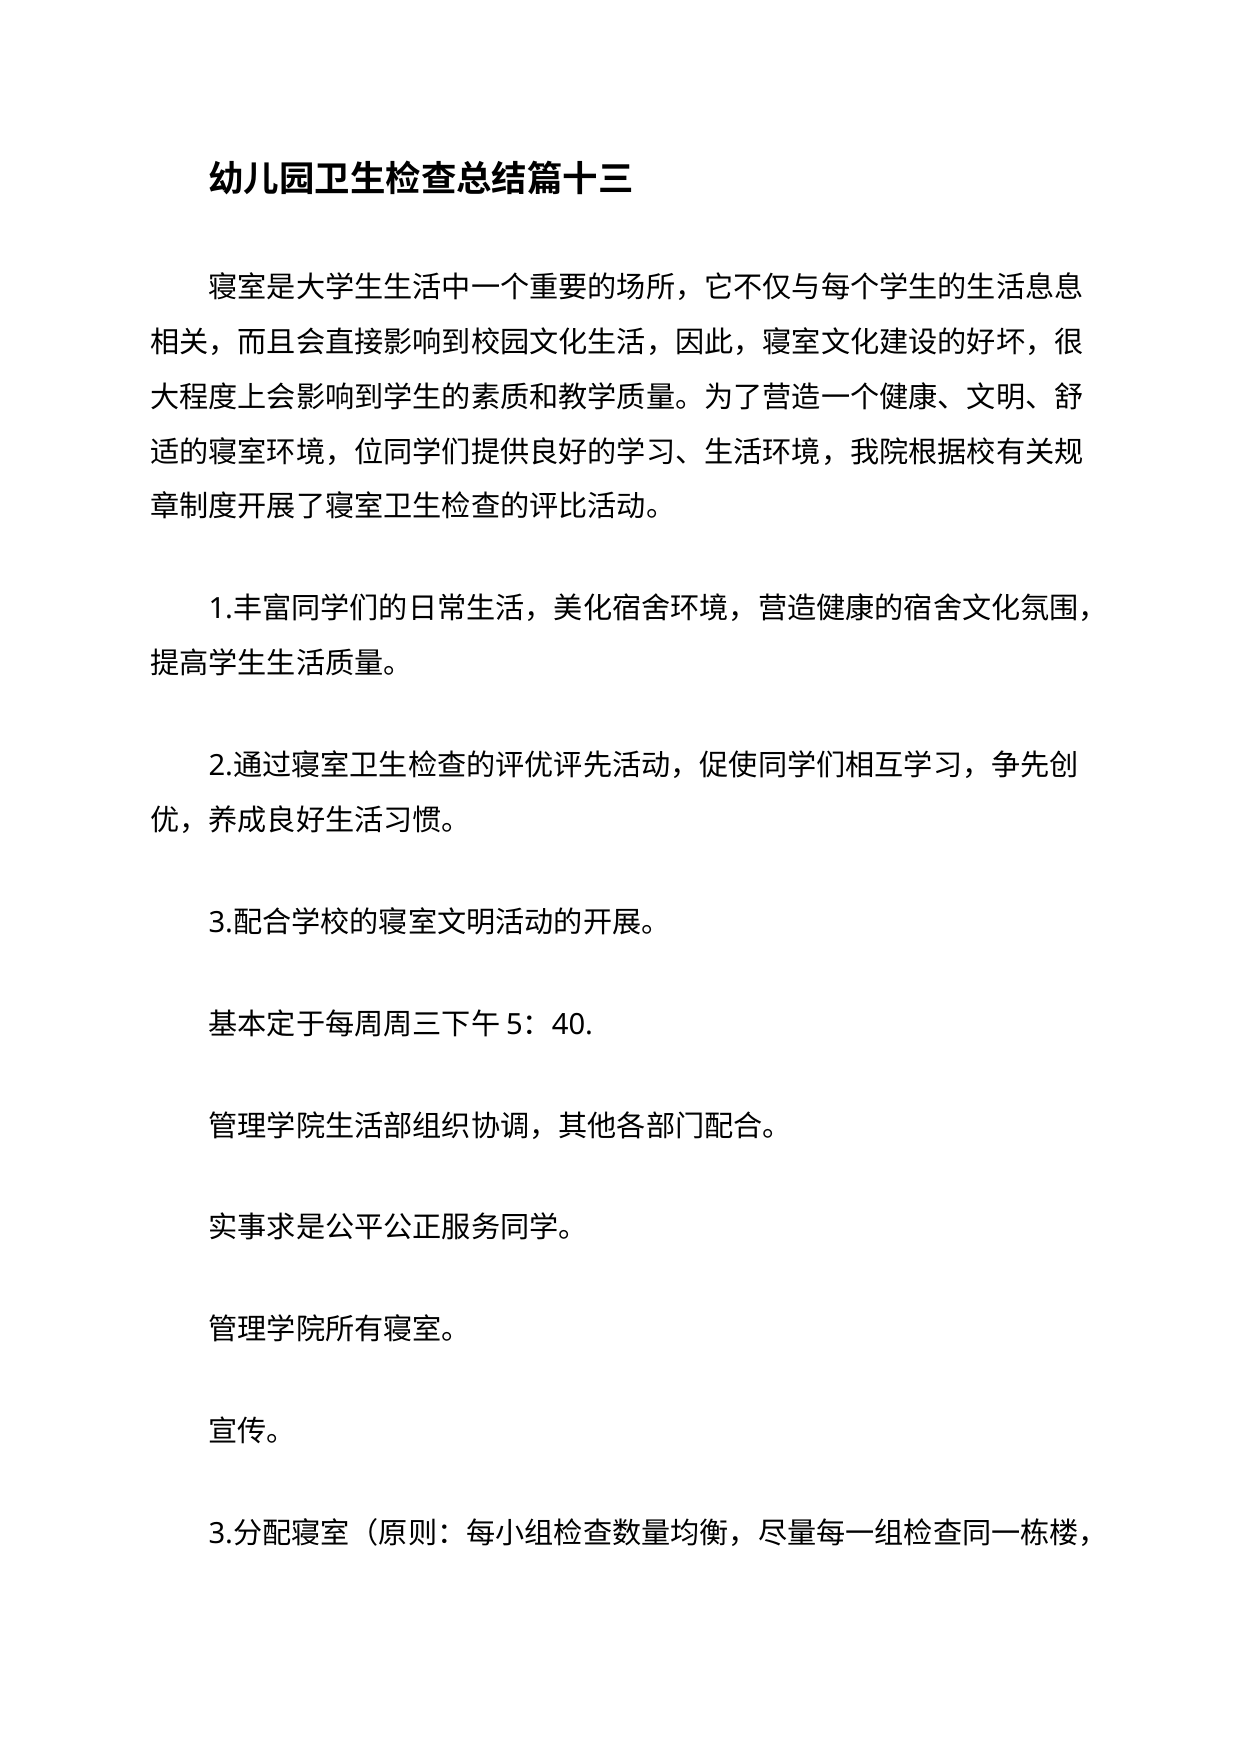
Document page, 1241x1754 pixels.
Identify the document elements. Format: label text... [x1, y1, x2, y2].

text 管理学院所有寝室。 [150, 1306, 1090, 1348]
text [150, 1509, 1090, 1552]
text 管理学院生活部组织协调，其他各部门配合。 [150, 1102, 1090, 1144]
text 3.配合学校的寝室文明活动的开展。 [150, 898, 1090, 941]
text 1.丰富同学们的日常生活，美化宿舍环境，营造健康的宿舍文化氛围，提高学生生活质量。 [150, 585, 1090, 682]
text 幼儿园卫生检查总结篇十三 [150, 150, 1090, 201]
text 基本定于每周周三下午5：40. [150, 1000, 1090, 1043]
text 2.通过寝室卫生检查的评优评先活动，促使同学们相互学习，争先创优，养成良好生活习惯。 [150, 742, 1090, 839]
text 实事求是公平公正服务同学。 [150, 1204, 1090, 1246]
text 宣传。 [150, 1408, 1090, 1450]
text 寝室是大学生生活中一个重要的场所，它不仅与每个学生的生活息息相关，而且会直接影响到校园文化生活，因此，寝室文化建设的好坏，很大程度上会影响到学生的素质和教学质量。为了营造一个健康、文明、舒适的寝室环境，位同学们提供良好的学习、生活环境，我院根据校有关规章制度开展了寝室卫生检查的评比活动。 [150, 263, 1090, 525]
